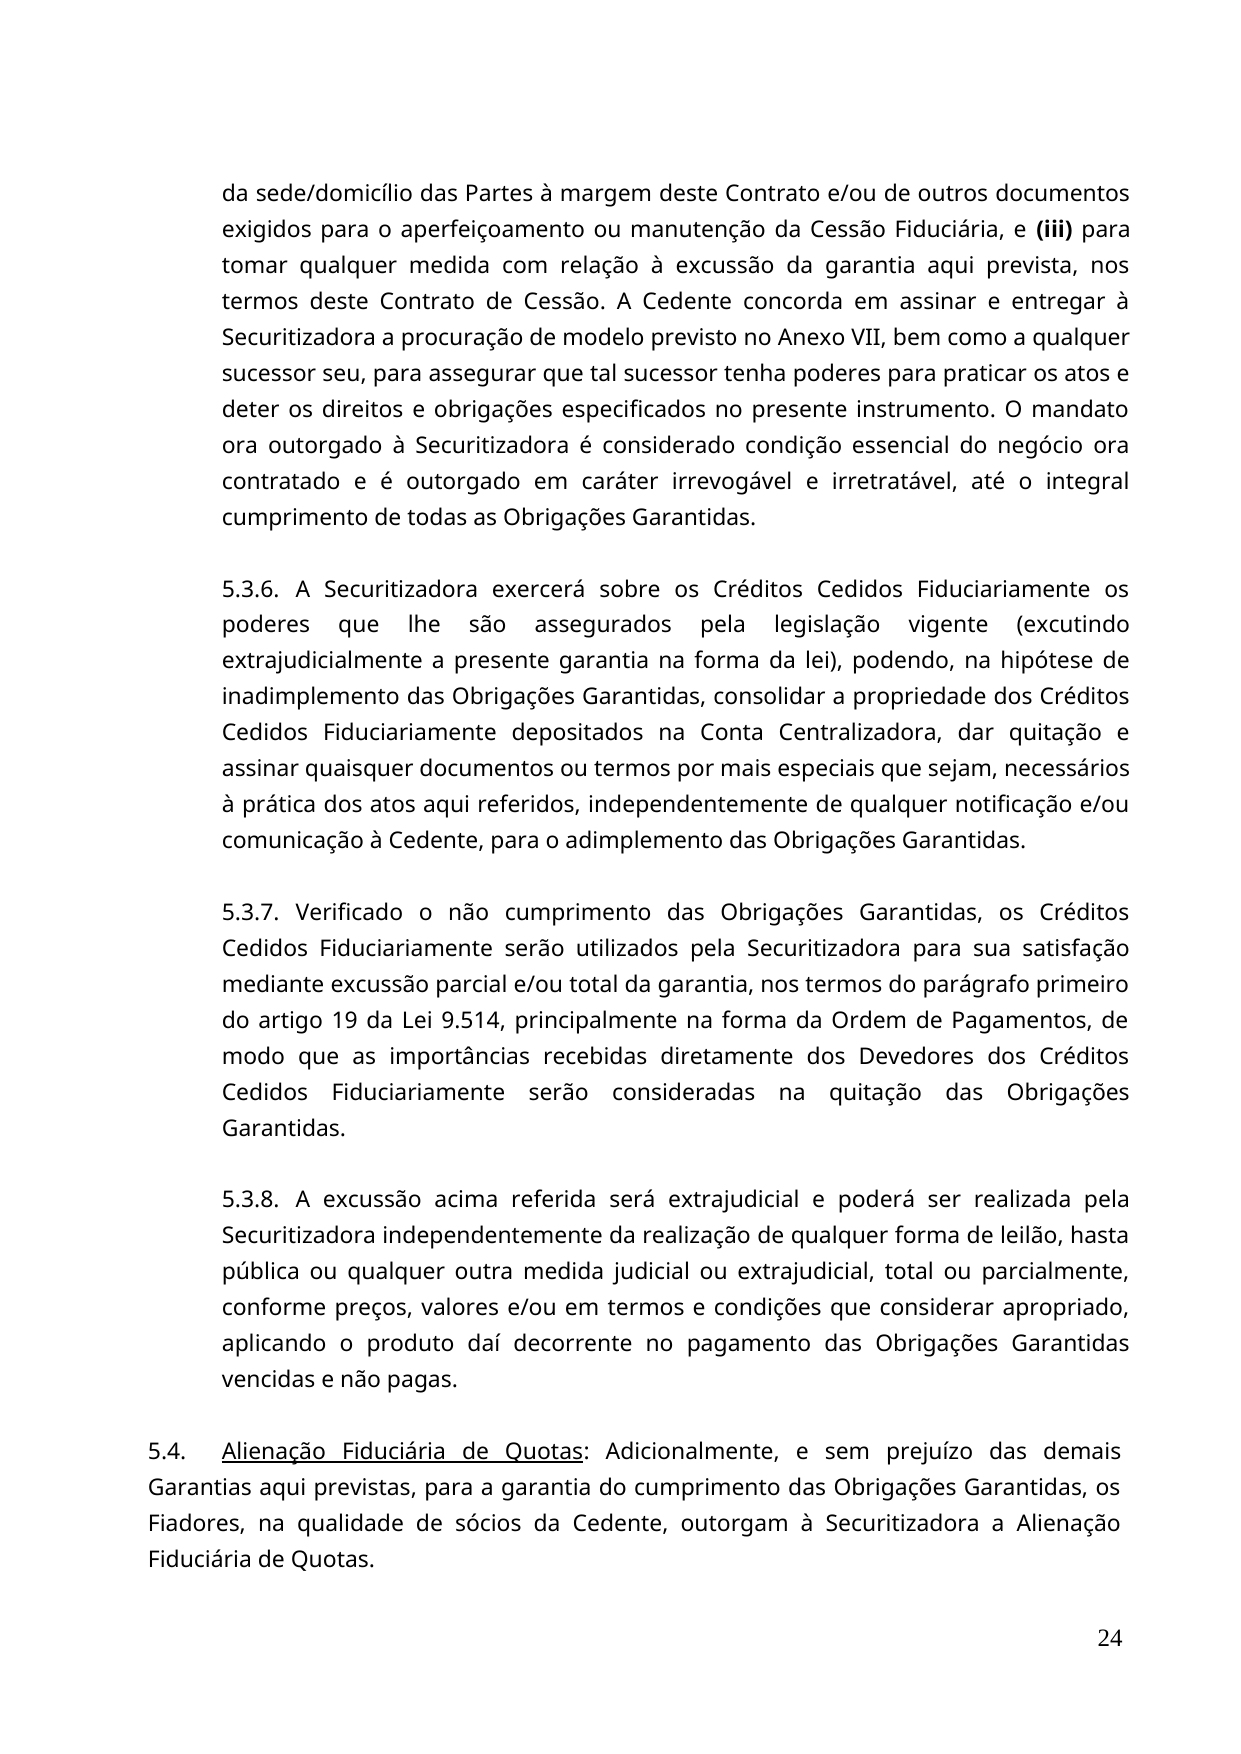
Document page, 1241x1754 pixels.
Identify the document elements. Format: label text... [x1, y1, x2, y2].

text 5.3.8. A excussão acima referida será extrajudicial e poderá ser realizada pela Securitizadora independentemente da realização de qualquer forma de leilão, hasta pública ou qualquer outra medida judicial ou extrajudicial, total ou parcialmente, conforme preços, valores e/ou em termos e condições que considerar apropriado, aplicando o produto daí decorrente no pagamento das Obrigações Garantidas vencidas e não pagas. [222, 1183, 1131, 1394]
text 5.3.6. A Securitizadora exercerá sobre os Créditos Cedidos Fiduciariamente os poderes que lhe são assegurados pela legislação vigente (excutindo extrajudicialmente a presente garantia na forma da lei), podendo, na hipótese de inadimplemento das Obrigações Garantidas, consolidar a propriedade dos Créditos Cedidos Fiduciariamente depositados na Conta Centralizadora, dar quitação e assinar quaisquer documentos ou termos por mais especiais que sejam, necessários à prática dos atos aqui referidos, independentemente de qualquer notificação e/ou comunicação à Cedente, para o adimplemento das Obrigações Garantidas. [222, 572, 1131, 855]
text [222, 177, 1131, 532]
list Alienação Fiduciária de Quotas: Adicionalmente, e sem prejuízo das demais Garantias aqui previstas, para a garantia do cumprimento das Obrigações Garantidas, os Fiadores, na qualidade de sócios da Cedente, outorgam à Securitizadora a Alienação Fiduciária de Quotas. [148, 1435, 1122, 1574]
text 5.3.7. Verificado o não cumprimento das Obrigações Garantidas, os Créditos Cedidos Fiduciariamente serão utilizados pela Securitizadora para sua satisfação mediante excussão parcial e/ou total da garantia, nos termos do parágrafo primeiro do artigo 19 da Lei 9.514, principalmente na forma da Ordem de Pagamentos, de modo que as importâncias recebidas diretamente dos Devedores dos Créditos Cedidos Fiduciariamente serão consideradas na quitação das Obrigações Garantidas. [222, 896, 1131, 1143]
